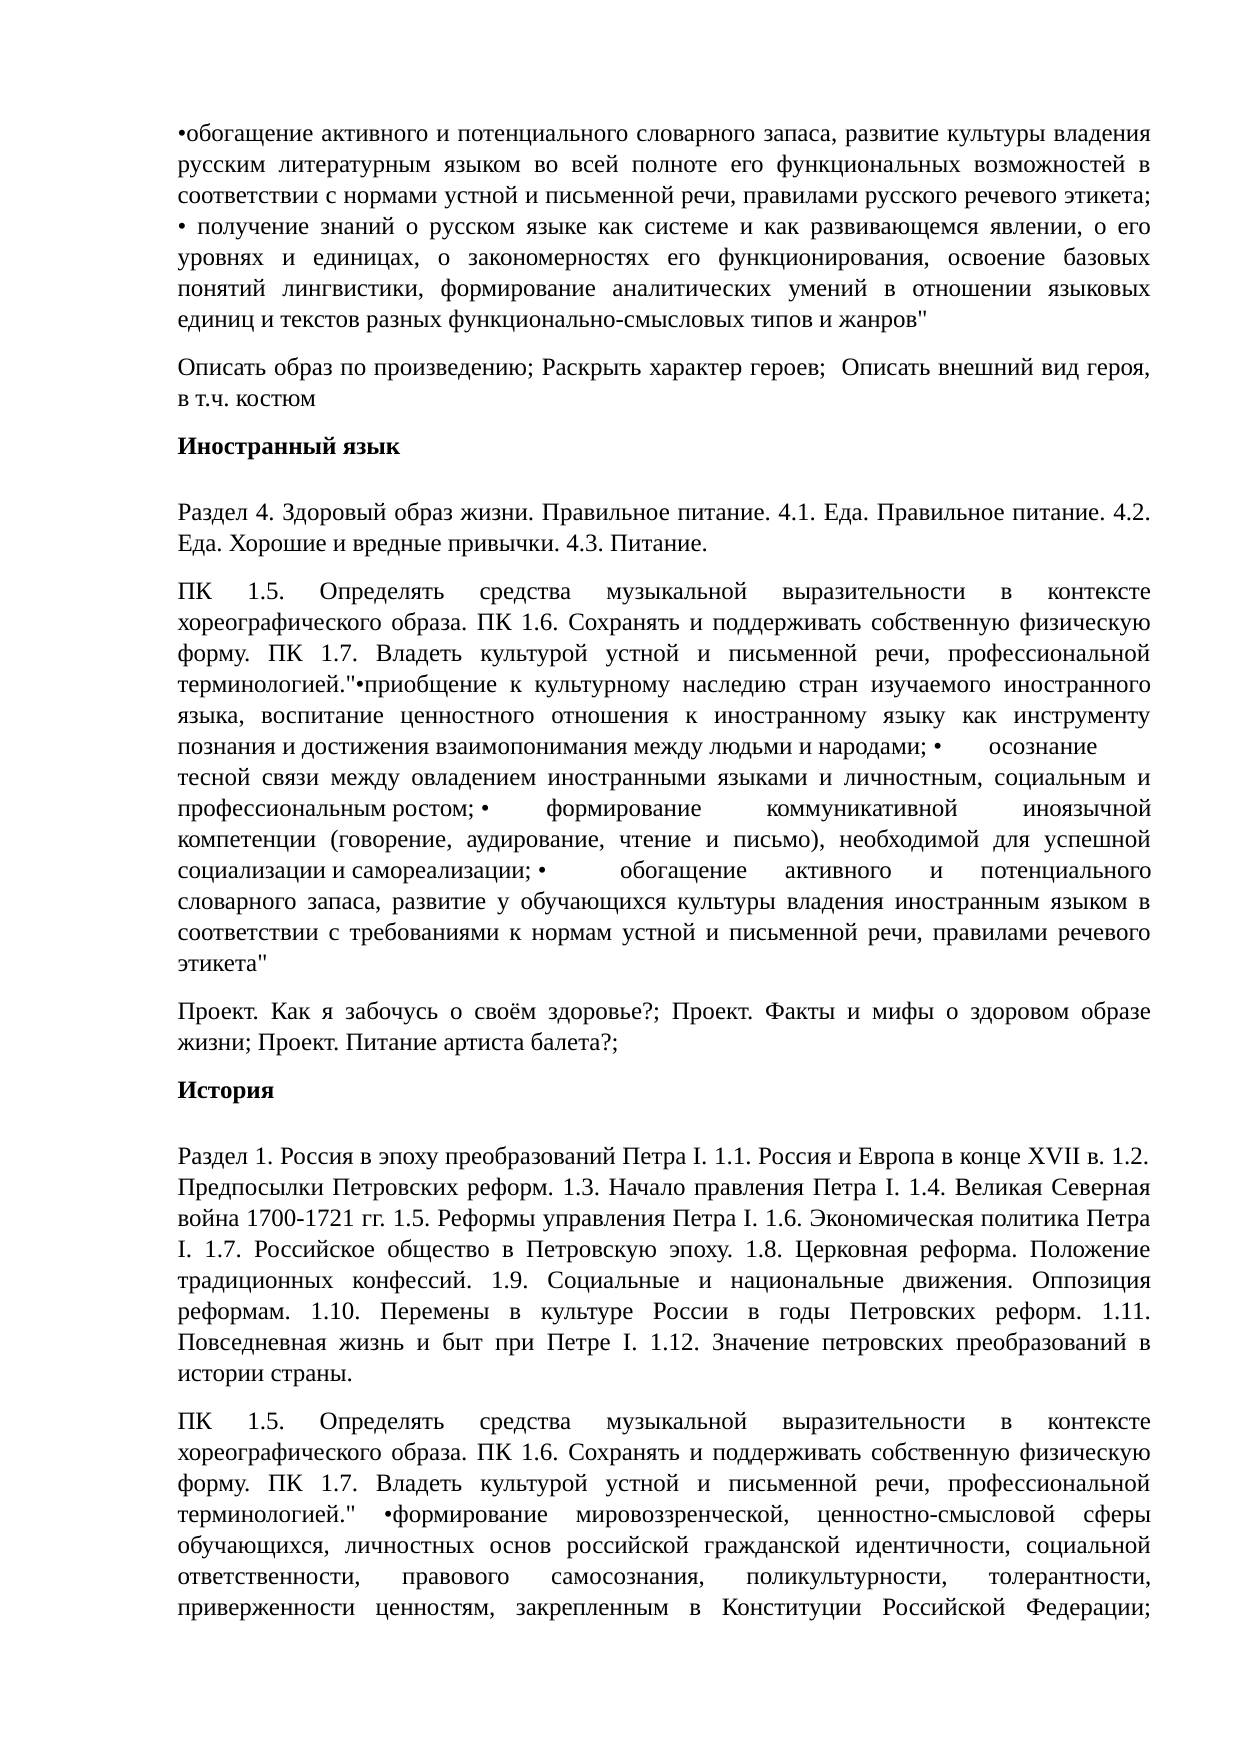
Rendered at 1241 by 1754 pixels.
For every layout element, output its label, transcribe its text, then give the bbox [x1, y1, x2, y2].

text Проект. Как я забочусь о своём здоровье?; Проект. Факты и мифы о здоровом образе жизни; Проект. Питание артиста балета?; [177, 996, 1152, 1056]
text Раздел 1. Россия в эпоху преобразований Петра I. 1.1. Россия и Европа в конце XVII в. 1.2. Предпосылки Петровских реформ. 1.3. Начало правления Петра I. 1.4. Великая Северная война 1700-1721 гг. 1.5. Реформы управления Петра I. 1.6. Экономическая политика Петра I. 1.7. Российское общество в Петровскую эпоху. 1.8. Церковная реформа. Положение традиционных конфессий. 1.9. Социальные и национальные движения. Оппозиция реформам. 1.10. Перемены в культуре России в годы Петровских реформ. 1.11. Повседневная жизнь и быт при Петре I. 1.12. Значение петровских преобразований в истории страны. [177, 1141, 1152, 1387]
subtitle Иностранный язык [177, 431, 1152, 459]
text ПК 1.5. Определять средства музыкальной выразительности в контексте хореографического образа. ПК 1.6. Сохранять и поддерживать собственную физическую форму. ПК 1.7. Владеть культурой устной и письменной речи, профессиональной терминологией."•приобщение к культурному наследию стран изучаемого иностранного языка, воспитание ценностного отношения к иностранному языку как инструменту познания и достижения взаимопонимания между людьми и народами; • осознание тесной связи между овладением иностранными языками и личностным, социальным и профессиональным ростом; • формирование коммуникативной иноязычной компетенции (говорение, аудирование, чтение и письмо), необходимой для успешной социализации и самореализации; • обогащение активного и потенциального словарного запаса, развитие у обучающихся культуры владения иностранным языком в соответствии с требованиями к нормам устной и письменной речи, правилами речевого этикета" [177, 576, 1152, 977]
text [177, 1406, 1152, 1621]
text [177, 118, 1152, 333]
text Раздел 4. Здоровый образ жизни. Правильное питание. 4.1. Еда. Правильное питание. 4.2. Еда. Хорошие и вредные привычки. 4.3. Питание. [177, 497, 1152, 557]
text Описать образ по произведению; Раскрыть характер героев; Описать внешний вид героя, в т.ч. костюм [177, 352, 1152, 412]
subtitle История [177, 1075, 1152, 1103]
